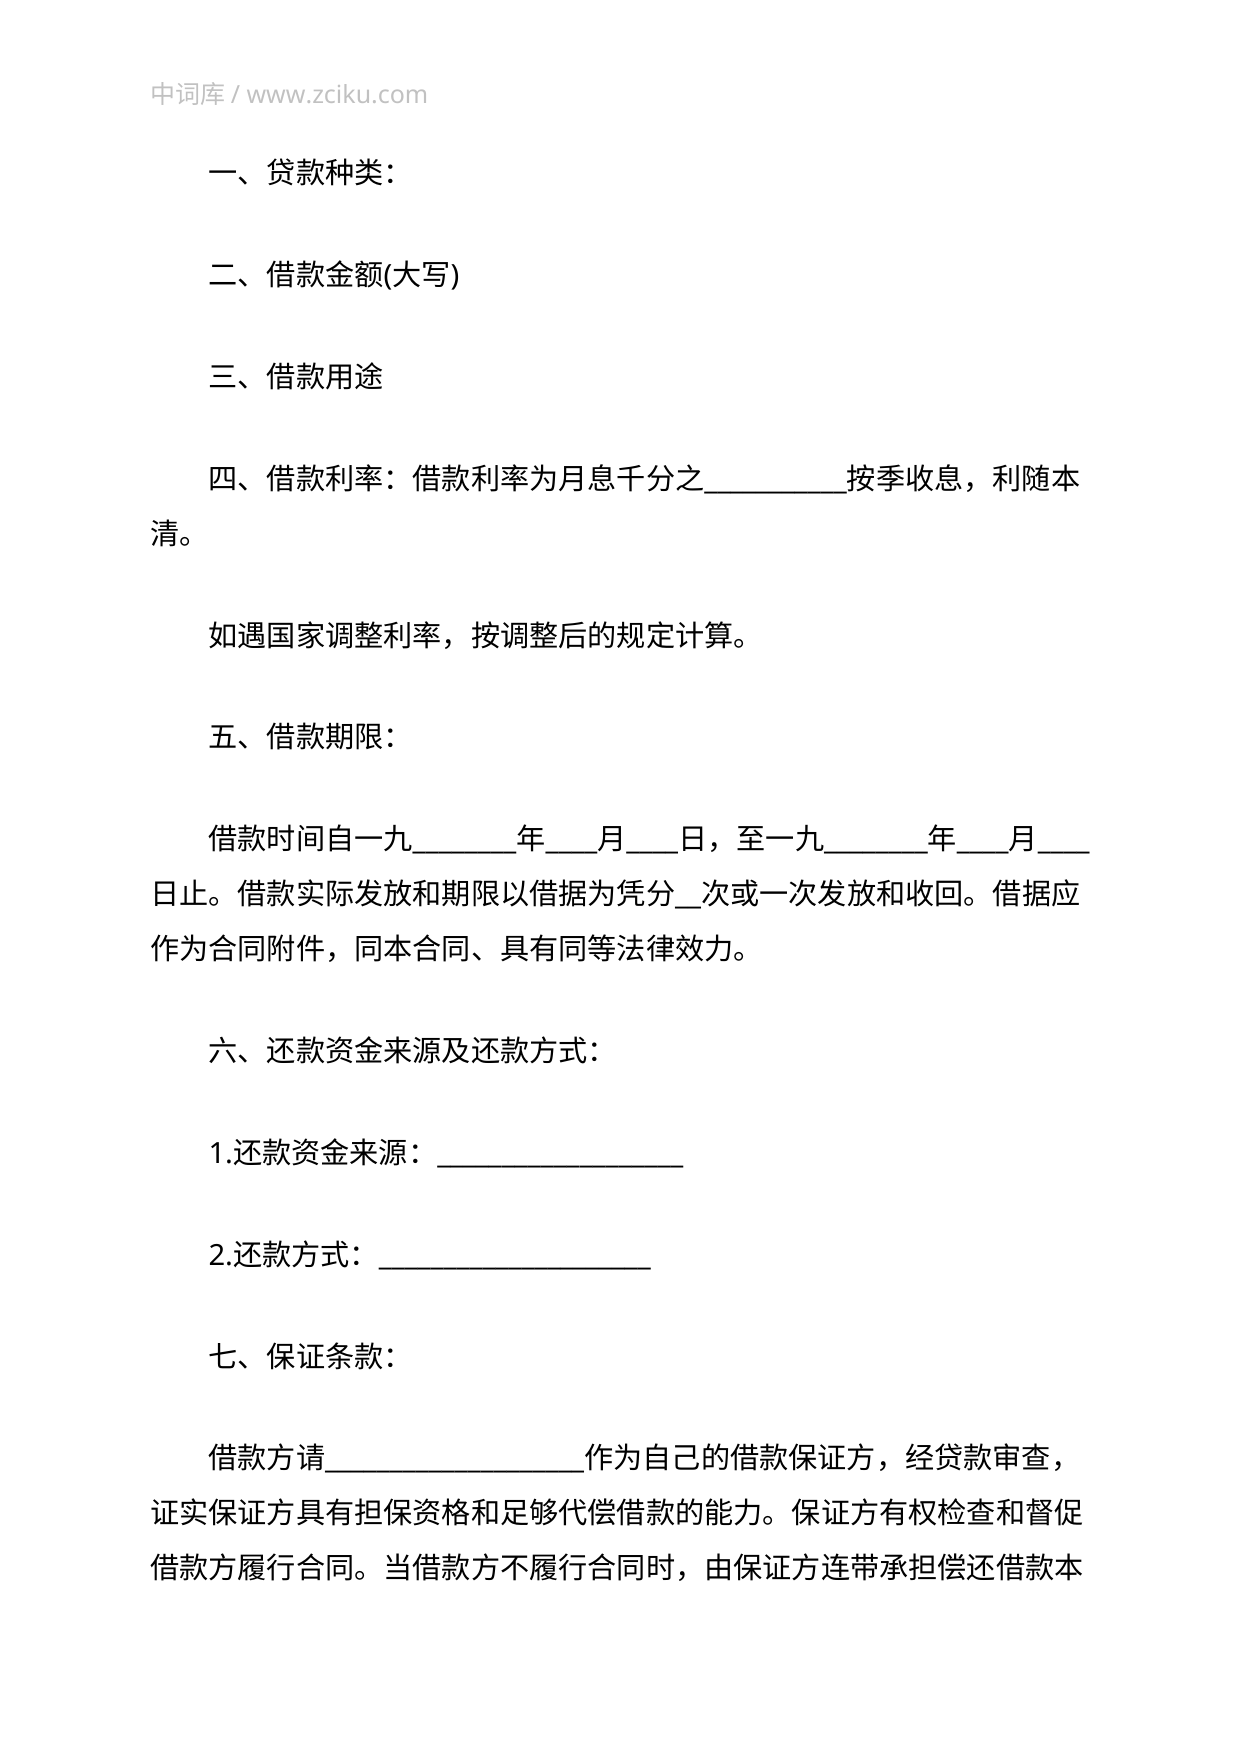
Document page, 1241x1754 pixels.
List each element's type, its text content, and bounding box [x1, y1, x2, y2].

text 一、贷款种类： [150, 150, 1090, 192]
text 七、保证条款： [150, 1333, 1090, 1376]
text 如遇国家调整利率，按调整后的规定计算。 [150, 612, 1090, 654]
text 五、借款期限： [150, 714, 1090, 756]
text 二、借款金额(大写) [150, 252, 1090, 294]
text 借款时间自一九________年____月____日，至一九________年____月____日止。借款实际发放和期限以借据为凭分__次或一次发放和收回。借据应作为合同附件，同本合同、具有同等法律效力。 [150, 816, 1090, 968]
text 六、还款资金来源及还款方式： [150, 1028, 1090, 1070]
text 1.还款资金来源：___________________ [150, 1129, 1090, 1172]
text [150, 1435, 1090, 1587]
text 四、借款利率：借款利率为月息千分之___________按季收息，利随本清。 [150, 456, 1090, 553]
text 三、借款用途 [150, 354, 1090, 396]
text 2.还款方式：_____________________ [150, 1231, 1090, 1274]
